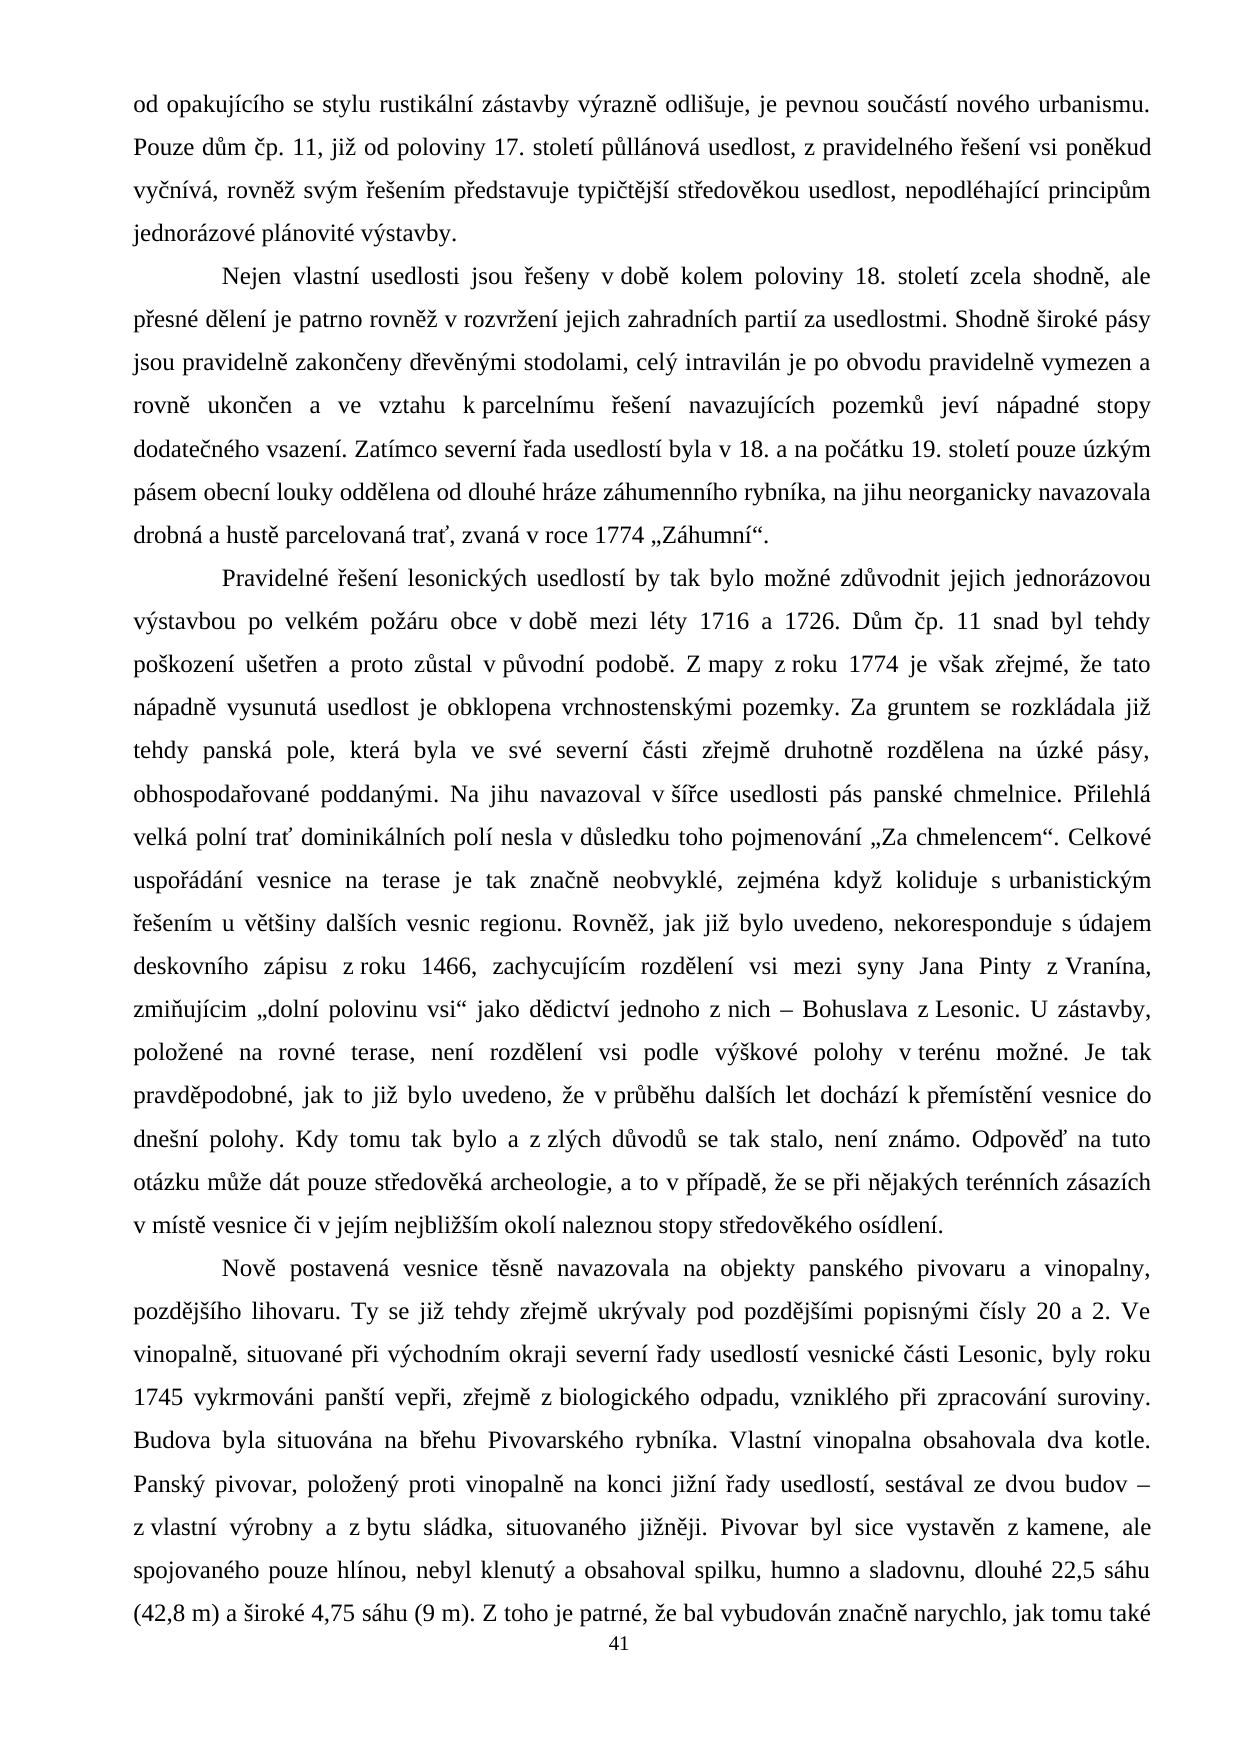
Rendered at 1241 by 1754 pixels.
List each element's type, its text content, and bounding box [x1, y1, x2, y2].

text Pravidelné řešení lesonických usedlostí by tak bylo možné zdůvodnit jejich jednorázovou výstavbou po velkém požáru obce v době mezi léty 1716 a 1726. Dům čp. 11 snad byl tehdy poškození ušetřen a proto zůstal v původní podobě. Z mapy z roku 1774 je však zřejmé, že tato nápadně vysunutá usedlost je obklopena vrchnostenskými pozemky. Za gruntem se rozkládala již tehdy panská pole, která byla ve své severní části zřejmě druhotně rozdělena na úzké pásy, obhospodařované poddanými. Na jihu navazoval v šířce usedlosti pás panské chmelnice. Přilehlá velká polní trať dominikálních polí nesla v důsledku toho pojmenování „Za chmelencem“. Celkové uspořádání vesnice na terase je tak značně neobvyklé, zejména když koliduje s urbanistickým řešením u většiny dalších vesnic regionu. Rovněž, jak již bylo uvedeno, nekoresponduje s údajem deskovního zápisu z roku 1466, zachycujícím rozdělení vsi mezi syny Jana Pinty z Vranína, zmiňujícim „dolní polovinu vsi“ jako dědictví jednoho z nich – Bohuslava z Lesonic. U zástavby, položené na rovné terase, není rozdělení vsi podle výškové polohy v terénu možné. Je tak pravděpodobné, jak to již bylo uvedeno, že v průběhu dalších let dochází k přemístění vesnice do dnešní polohy. Kdy tomu tak bylo a z zlých důvodů se tak stalo, není známo. Odpověď na tuto otázku může dát pouze středověká archeologie, a to v případě, že se při nějakých terénních zásazích v místě vesnice či v jejím nejbližším okolí naleznou stopy středověkého osídlení. [133, 563, 1152, 1239]
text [133, 89, 1152, 247]
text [133, 1253, 1152, 1627]
text Nejen vlastní usedlosti jsou řešeny v době kolem poloviny 18. století zcela shodně, ale přesné dělení je patrno rovněž v rozvržení jejich zahradních partií za usedlostmi. Shodně široké pásy jsou pravidelně zakončeny dřevěnými stodolami, celý intravilán je po obvodu pravidelně vymezen a rovně ukončen a ve vztahu k parcelnímu řešení navazujících pozemků jeví nápadné stopy dodatečného vsazení. Zatímco severní řada usedlostí byla v 18. a na počátku 19. století pouze úzkým pásem obecní louky oddělena od dlouhé hráze záhumenního rybníka, na jihu neorganicky navazovala drobná a hustě parcelovaná trať, zvaná v roce 1774 „Záhumní“. [133, 261, 1152, 549]
